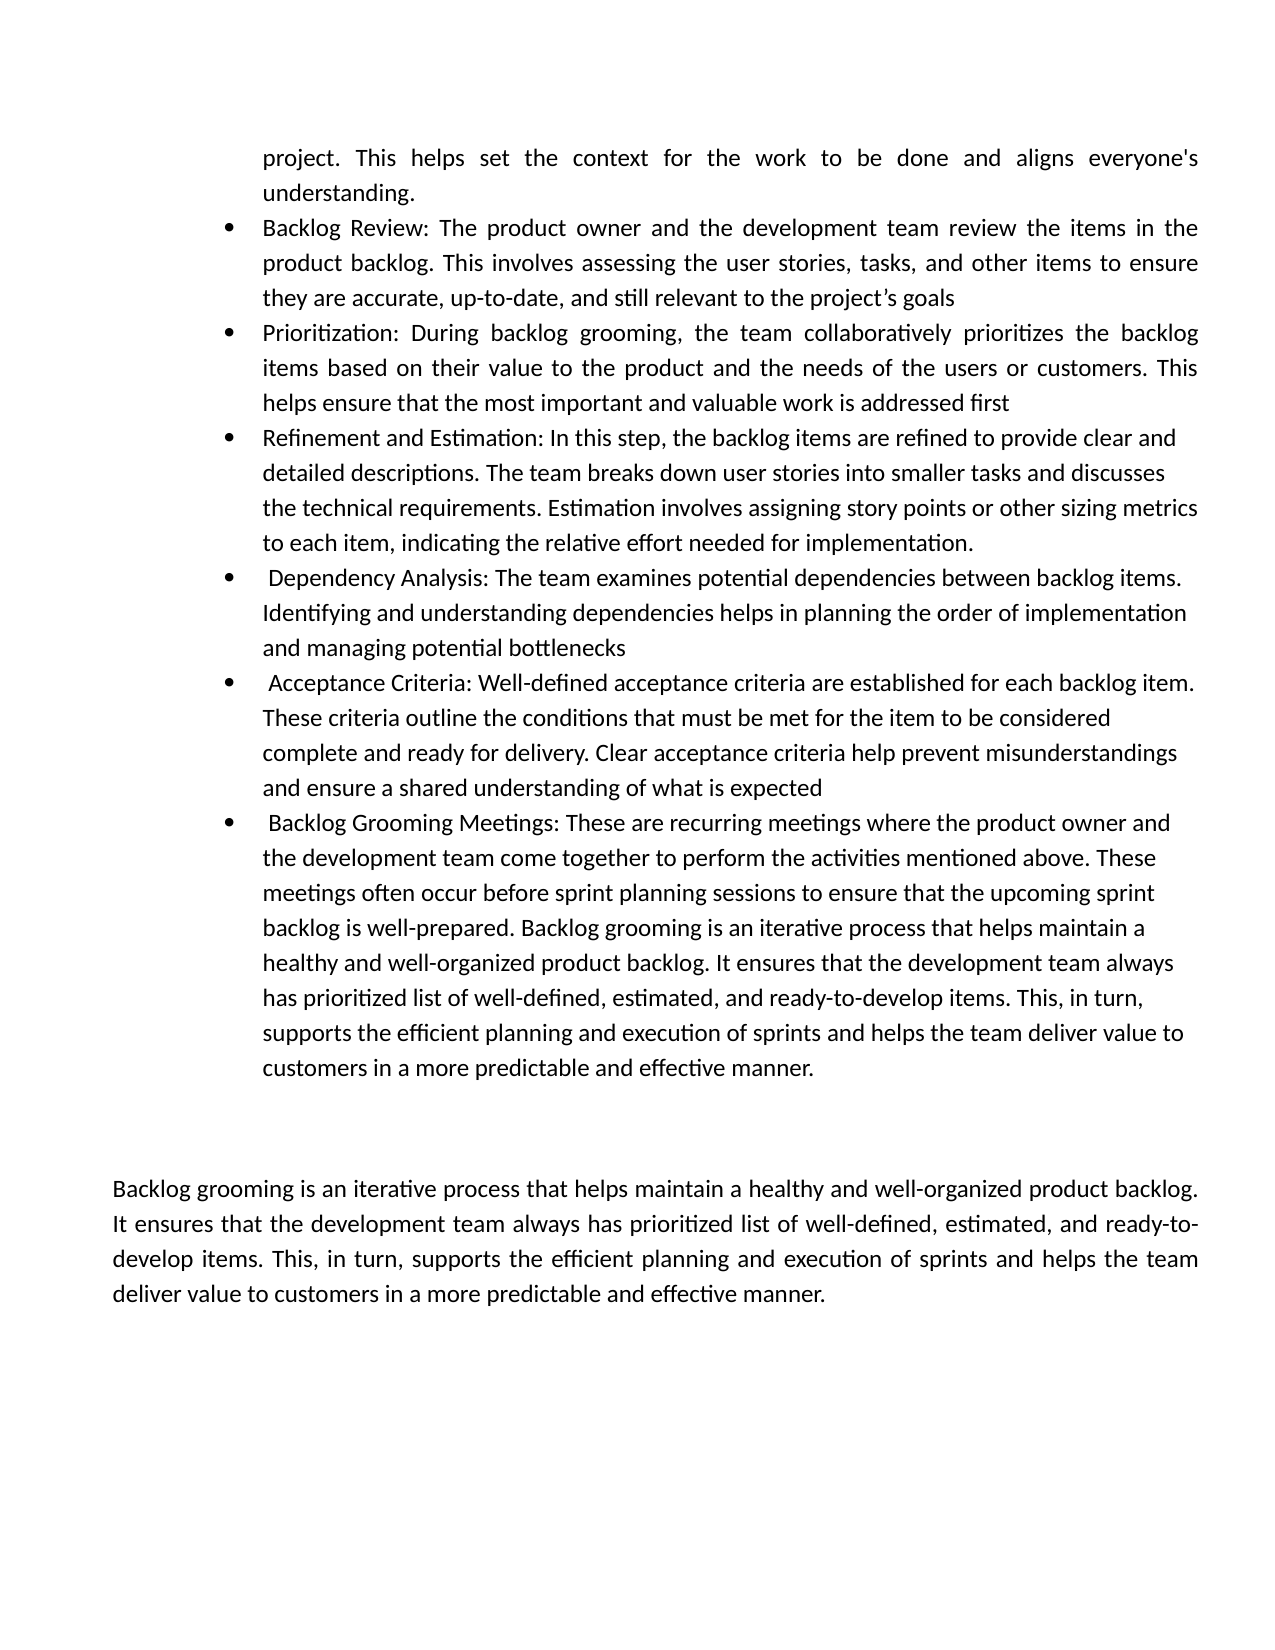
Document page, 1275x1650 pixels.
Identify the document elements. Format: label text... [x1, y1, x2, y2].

list Acceptance Criteria: Well-defined acceptance criteria are established for each backlog item. These criteria outline the conditions that must be met for the item to be considered complete and ready for delivery. Clear acceptance criteria help prevent misunderstandings and ensure a shared understanding of what is expected [225, 667, 1200, 802]
list Prioritization: During backlog grooming, the team collaboratively prioritizes the backlog items based on their value to the product and the needs of the users or customers. This helps ensure that the most important and valuable work is addressed first [225, 317, 1200, 417]
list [225, 142, 1200, 207]
list Refinement and Estimation: In this step, the backlog items are refined to provide clear and detailed descriptions. The team breaks down user stories into smaller tasks and discusses the technical requirements. Estimation involves assigning story points or other sizing metrics to each item, indicating the relative effort needed for implementation. [225, 422, 1200, 557]
list Backlog Grooming Meetings: These are recurring meetings where the product owner and the development team come together to perform the activities mentioned above. These meetings often occur before sprint planning sessions to ensure that the upcoming sprint backlog is well-prepared. Backlog grooming is an iterative process that helps maintain a healthy and well-organized product backlog. It ensures that the development team always has prioritized list of well-defined, estimated, and ready-to-develop items. This, in turn, supports the efficient planning and execution of sprints and helps the team deliver value to customers in a more predictable and effective manner. [225, 807, 1200, 1082]
list Dependency Analysis: The team examines potential dependencies between backlog items. Identifying and understanding dependencies helps in planning the order of implementation and managing potential bottlenecks [225, 562, 1200, 662]
list Backlog Review: The product owner and the development team review the items in the product backlog. This involves assessing the user stories, tasks, and other items to ensure they are accurate, up-to-date, and still relevant to the project’s goals [225, 212, 1200, 312]
text Backlog grooming is an iterative process that helps maintain a healthy and well-organized product backlog. It ensures that the development team always has prioritized list of well-defined, estimated, and ready-to-develop items. This, in turn, supports the efficient planning and execution of sprints and helps the team deliver value to customers in a more predictable and effective manner. [112, 1173, 1200, 1309]
